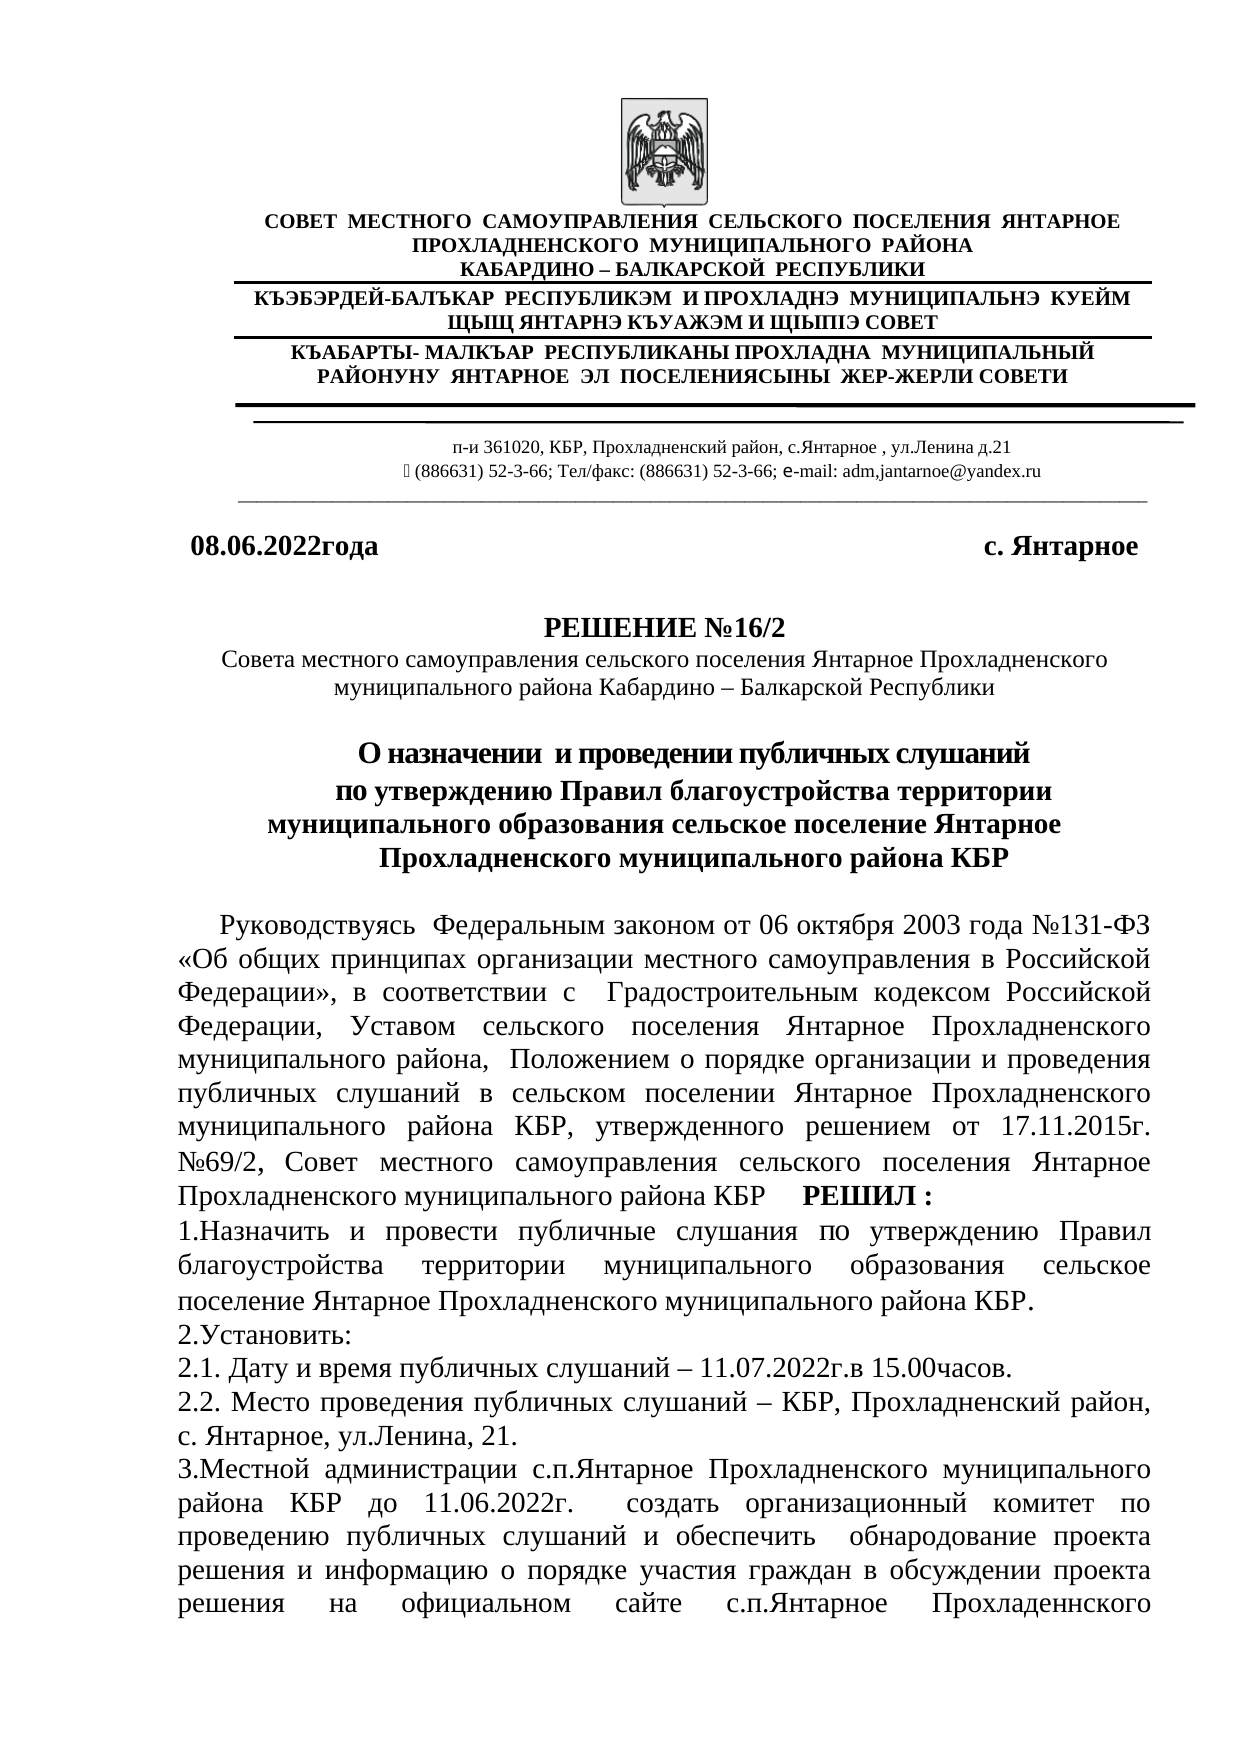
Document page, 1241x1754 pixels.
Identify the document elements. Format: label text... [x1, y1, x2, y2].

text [177, 1451, 1152, 1619]
text КЪАБАРТЫ- МАЛКЪАР РЕСПУБЛИКАНЫ ПРОХЛАДНА МУНИЦИПАЛЬНЫЙ РАЙОНУНУ ЯНТАРНОЕ ЭЛ ПОСЕЛЕНИЯСЫНЫ ЖЕР-ЖЕРЛИ СОВЕТИ [233, 339, 1152, 388]
text 1.Назначить и провести публичные слушания по утверждению Правил благоустройства территории муниципального образования сельское поселение Янтарное Прохладненского муниципального района КБР. [177, 1212, 1152, 1317]
text (886631) 52-3-66; Тел/факс: (886631) 52-3-66; e-mail: adm,jantarnoe@yandex.ru [233, 457, 1152, 483]
text 2.2. Место проведения публичных слушаний – КБР, Прохладненский район, с. Янтарное, ул.Ленина, 21. [177, 1384, 1152, 1451]
text КЪЭБЭРДЕЙ-БАЛЪКАР РЕСПУБЛИКЭМ И ПРОХЛАДНЭ МУНИЦИПАЛЬНЭ КУЕЙМ ЩЫЩ ЯНТАРНЭ КЪУАЖЭМ И ЩIЫПIЭ СОВЕТ [233, 282, 1152, 339]
text 08.06.2022года с. Янтарное [177, 528, 1152, 562]
text Прохладненского муниципального района КБР [177, 840, 1152, 874]
text 2.Установить: [177, 1317, 1152, 1351]
text СОВЕТ МЕСТНОГО САМОУПРАВЛЕНИЯ СЕЛЬСКОГО ПОСЕЛЕНИЯ ЯНТАРНОЕ ПРОХЛАДНЕНСКОГО МУНИЦИПАЛЬНОГО РАЙОНА [233, 209, 1152, 257]
text Совета местного самоуправления сельского поселения Янтарное Прохладненского муниципального района Кабардино – Балкарской Республики [177, 644, 1152, 701]
text 2.1. Дату и время публичных слушаний – 11.07.2022г.в 15.00часов. [177, 1351, 1152, 1384]
text по утверждению Правил благоустройства территории муниципального образования сельское поселение Янтарное [177, 771, 1152, 840]
text п-и 361020, КБР, Прохладненский район, с.Янтарное , ул.Ленина д.21 [177, 436, 1152, 457]
text Руководствуясь Федеральным законом от 06 октября 2003 года №131-ФЗ «Об общих принципах организации местного самоуправления в Российской Федерации», в соответствии с Градостроительным кодексом Российской Федерации, Уставом сельского поселения Янтарное Прохладненского муниципального района, Положением о порядке организации и проведения публичных слушаний в сельском поселении Янтарное Прохладненского муниципального района КБР, утвержденного решением от 17.11.2015г. №69/2, Совет местного самоуправления сельского поселения Янтарное Прохладненского муниципального района КБР РЕШИЛ : [177, 907, 1152, 1212]
text О назначении и проведении публичных слушаний [177, 735, 1152, 771]
text РЕШЕНИЕ №16/2 [177, 610, 1152, 644]
text КАБАРДИНО – БАЛКАРСКОЙ РЕСПУБЛИКИ [233, 257, 1152, 281]
text _________________________________________________________________________________________________ [233, 483, 1152, 504]
